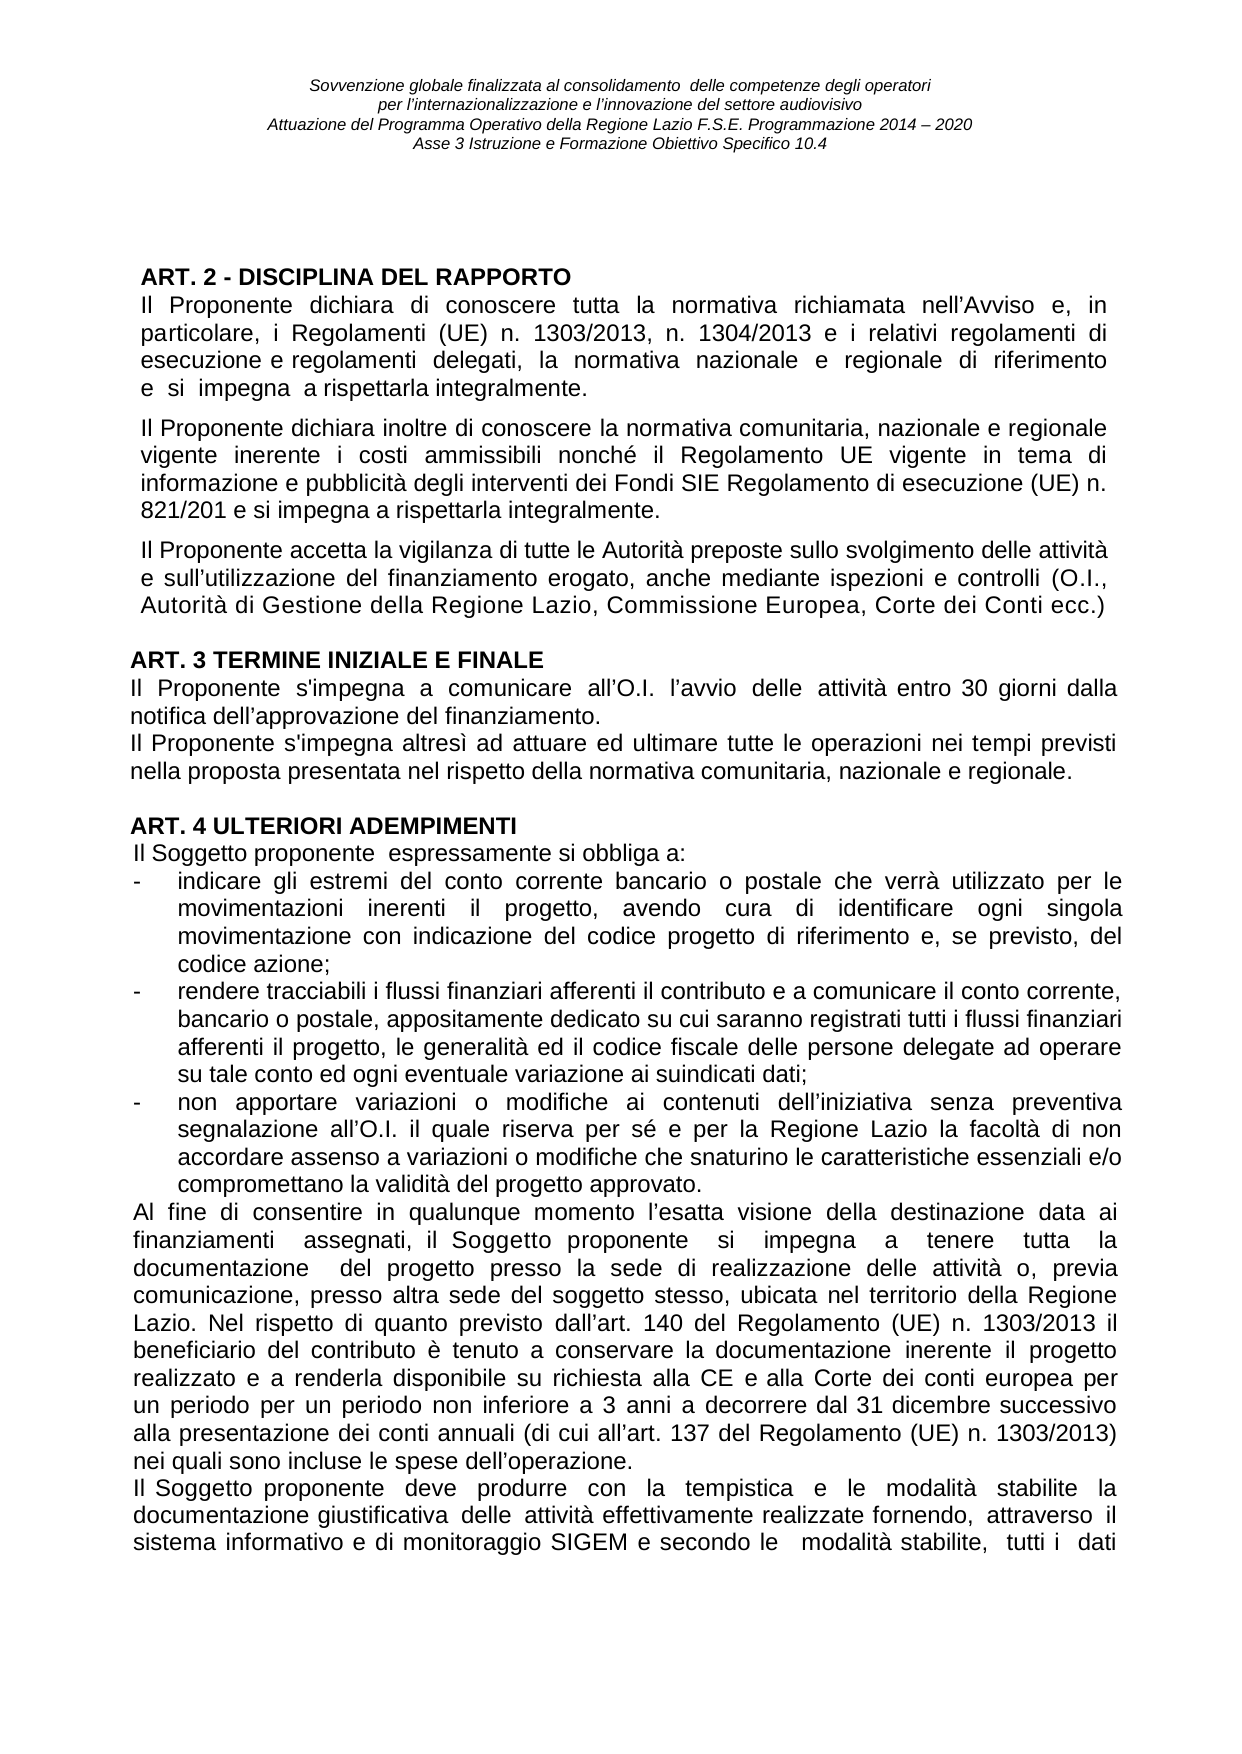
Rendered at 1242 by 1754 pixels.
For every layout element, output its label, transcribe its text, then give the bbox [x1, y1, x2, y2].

text Il Proponente dichiara di conoscere tutta la normativa richiamata nell’Avviso e, in particolare, i Regolamenti (UE) n. 1303/2013, n. 1304/2013 e i relativi regolamenti di esecuzione e regolamenti delegati, la normativa nazionale e regionale di riferimento e si impegna a rispettarla integralmente. [140, 291, 1107, 401]
text Il Soggetto proponente espressamente si obbliga a: [133, 839, 1123, 867]
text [133, 1474, 1116, 1556]
text Il Proponente accetta la vigilanza di tutte le Autorità preposte sullo svolgimento delle attività e sull’utilizzazione del finanziamento erogato, anche mediante ispezioni e controlli (O.I., Autorità di Gestione della Regione Lazio, Commissione Europea, Corte dei Conti ecc.) [140, 536, 1108, 619]
list non apportare variazioni o modifiche ai contenuti dell’iniziativa senza preventiva segnalazione all’O.I. il quale riserva per sé e per la Regione Lazio la facoltà di non accordare assenso a variazioni o modifiche che snaturino le caratteristiche essenziali e/o compromettano la validità del progetto approvato. [133, 1088, 1123, 1198]
text Al fine di consentire in qualunque momento l’esatta visione della destinazione data ai finanziamenti assegnati, il Soggetto proponente si impegna a tenere tutta la documentazione del progetto presso la sede di realizzazione delle attività o, previa comunicazione, presso altra sede del soggetto stesso, ubicata nel territorio della Regione Lazio. Nel rispetto di quanto previsto dall’art. 140 del Regolamento (UE) n. 1303/2013 il beneficiario del contributo è tenuto a conservare la documentazione inerente il progetto realizzato e a renderla disponibile su richiesta alla CE e alla Corte dei conti europea per un periodo per un periodo non inferiore a 3 anni a decorrere dal 31 dicembre successivo alla presentazione dei conti annuali (di cui all’art. 137 del Regolamento (UE) n. 1303/2013) nei quali sono incluse le spese dell’operazione. [133, 1198, 1118, 1474]
text ART. 3 TERMINE INIZIALE E FINALE [130, 646, 1122, 674]
text ART. 4 ULTERIORI ADEMPIMENTI [130, 812, 1122, 839]
list indicare gli estremi del conto corrente bancario o postale che verrà utilizzato per le movimentazioni inerenti il progetto, avendo cura di identificare ogni singola movimentazione con indicazione del codice progetto di riferimento e, se previsto, del codice azione; [133, 867, 1123, 977]
text Il Proponente s'impegna altresì ad attuare ed ultimare tutte le operazioni nei tempi previsti nella proposta presentata nel rispetto della normativa comunitaria, nazionale e regionale. [130, 729, 1117, 784]
text ART. 2 - DISCIPLINA DEL RAPPORTO [140, 263, 1128, 291]
text Il Proponente s'impegna a comunicare all’O.I. l’avvio delle attività entro 30 giorni dalla notifica dell’approvazione del finanziamento. [130, 674, 1117, 729]
list rendere tracciabili i flussi finanziari afferenti il contributo e a comunicare il conto corrente, bancario o postale, appositamente dedicato su cui saranno registrati tutti i flussi finanziari afferenti il progetto, le generalità ed il codice fiscale delle persone delegate ad operare su tale conto ed ogni eventuale variazione ai suindicati dati; [133, 977, 1123, 1088]
text Il Proponente dichiara inoltre di conoscere la normativa comunitaria, nazionale e regionale vigente inerente i costi ammissibili nonché il Regolamento UE vigente in tema di informazione e pubblicità degli interventi dei Fondi SIE Regolamento di esecuzione (UE) n. 821/201 e si impegna a rispettarla integralmente. [140, 414, 1107, 524]
